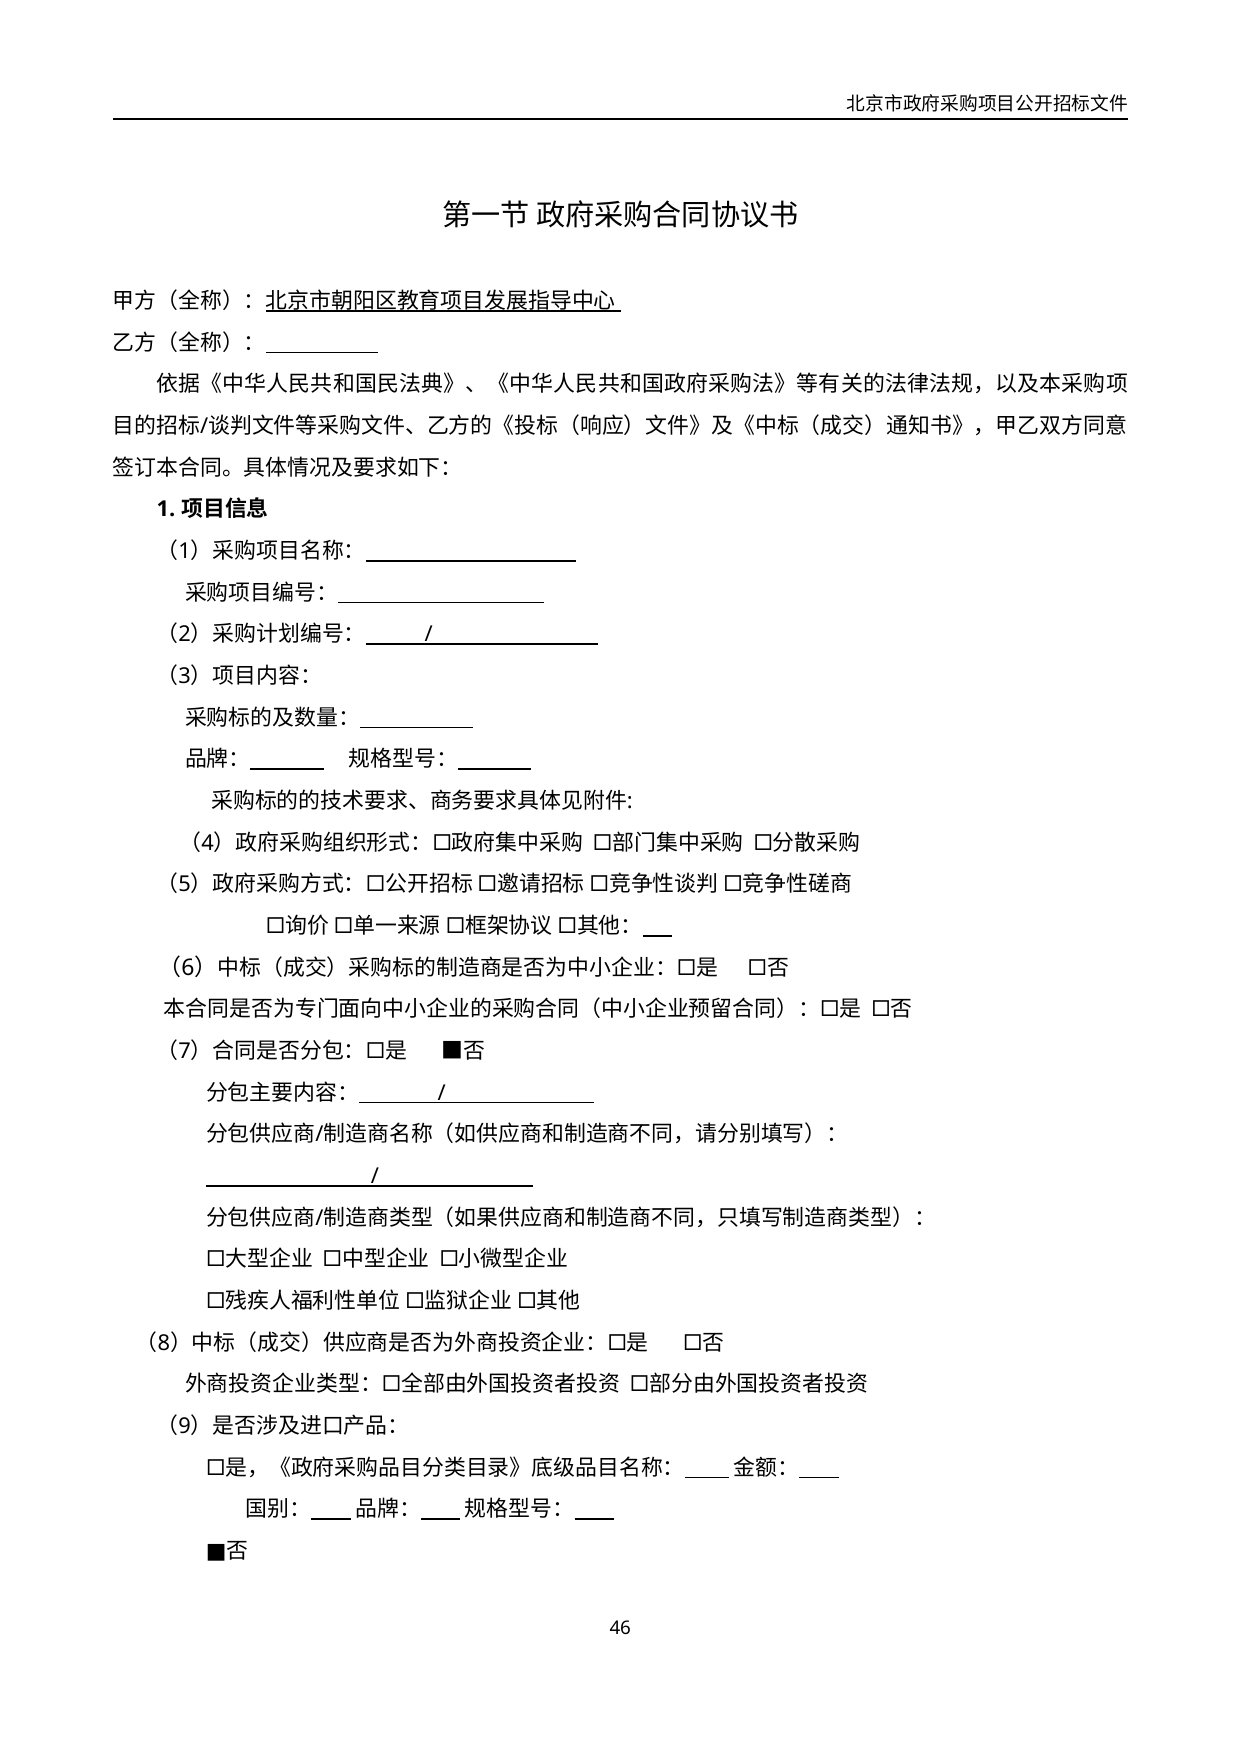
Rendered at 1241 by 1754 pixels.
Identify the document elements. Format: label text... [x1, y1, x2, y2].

text 分包供应商/制造商类型（如果供应商和制造商不同，只填写制造商类型）： [112, 1192, 1128, 1233]
text （3）项目内容： [112, 650, 1128, 692]
text 采购标的的技术要求、商务要求具体见附件: [112, 775, 1128, 817]
text ■否 [112, 1525, 1128, 1567]
text （4）政府采购组织形式：政府集中采购 部门集中采购 分散采购 [112, 817, 1128, 858]
text 是，《政府采购品目分类目录》底级品目名称： 金额： [112, 1442, 1128, 1483]
text 本合同是否为专门面向中小企业的采购合同（中小企业预留合同）：是 否 [112, 983, 1128, 1025]
text / [112, 1150, 1128, 1192]
text 采购项目编号： [156, 567, 1128, 608]
text （2）采购计划编号： / [112, 608, 1128, 650]
text 第一节 政府采购合同协议书 [112, 192, 1128, 233]
text 甲方（全称）：北京市朝阳区教育项目发展指导中心 [112, 275, 1128, 317]
text 国别： 品牌： 规格型号： [112, 1483, 1128, 1525]
text 残疾人福利性单位 监狱企业 其他 [112, 1275, 1128, 1317]
text （7）合同是否分包：是 ■否 [112, 1025, 1128, 1067]
text 品牌： 规格型号： [112, 733, 1128, 775]
text 乙方（全称）： [112, 317, 1128, 358]
text 采购标的及数量： [112, 692, 1128, 733]
text 分包主要内容： / [112, 1067, 1128, 1108]
text 询价 单一来源 框架协议 其他： [112, 900, 1128, 942]
text 分包供应商/制造商名称（如供应商和制造商不同，请分别填写）： [112, 1108, 1128, 1150]
text 依据《中华人民共和国民法典》、《中华人民共和国政府采购法》等有关的法律法规，以及本采购项目的招标/谈判文件等采购文件、乙方的《投标（响应）文件》及《中标（成交）通知书》，甲乙双方同意签订本合同。具体情况及要求如下： [112, 358, 1128, 483]
list 项目信息 [112, 483, 1128, 525]
list 采购项目名称： [112, 525, 1128, 567]
text （8）中标（成交）供应商是否为外商投资企业：是 否 [112, 1317, 1128, 1358]
text （5）政府采购方式：公开招标 邀请招标 竞争性谈判 竞争性磋商 [112, 858, 1128, 900]
text 大型企业 中型企业 小微型企业 [112, 1233, 1128, 1275]
text （9）是否涉及进口产品： [112, 1400, 1128, 1442]
text （6）中标（成交）采购标的制造商是否为中小企业：是 否 [112, 942, 1128, 983]
text 外商投资企业类型：全部由外国投资者投资 部分由外国投资者投资 [112, 1358, 1128, 1400]
